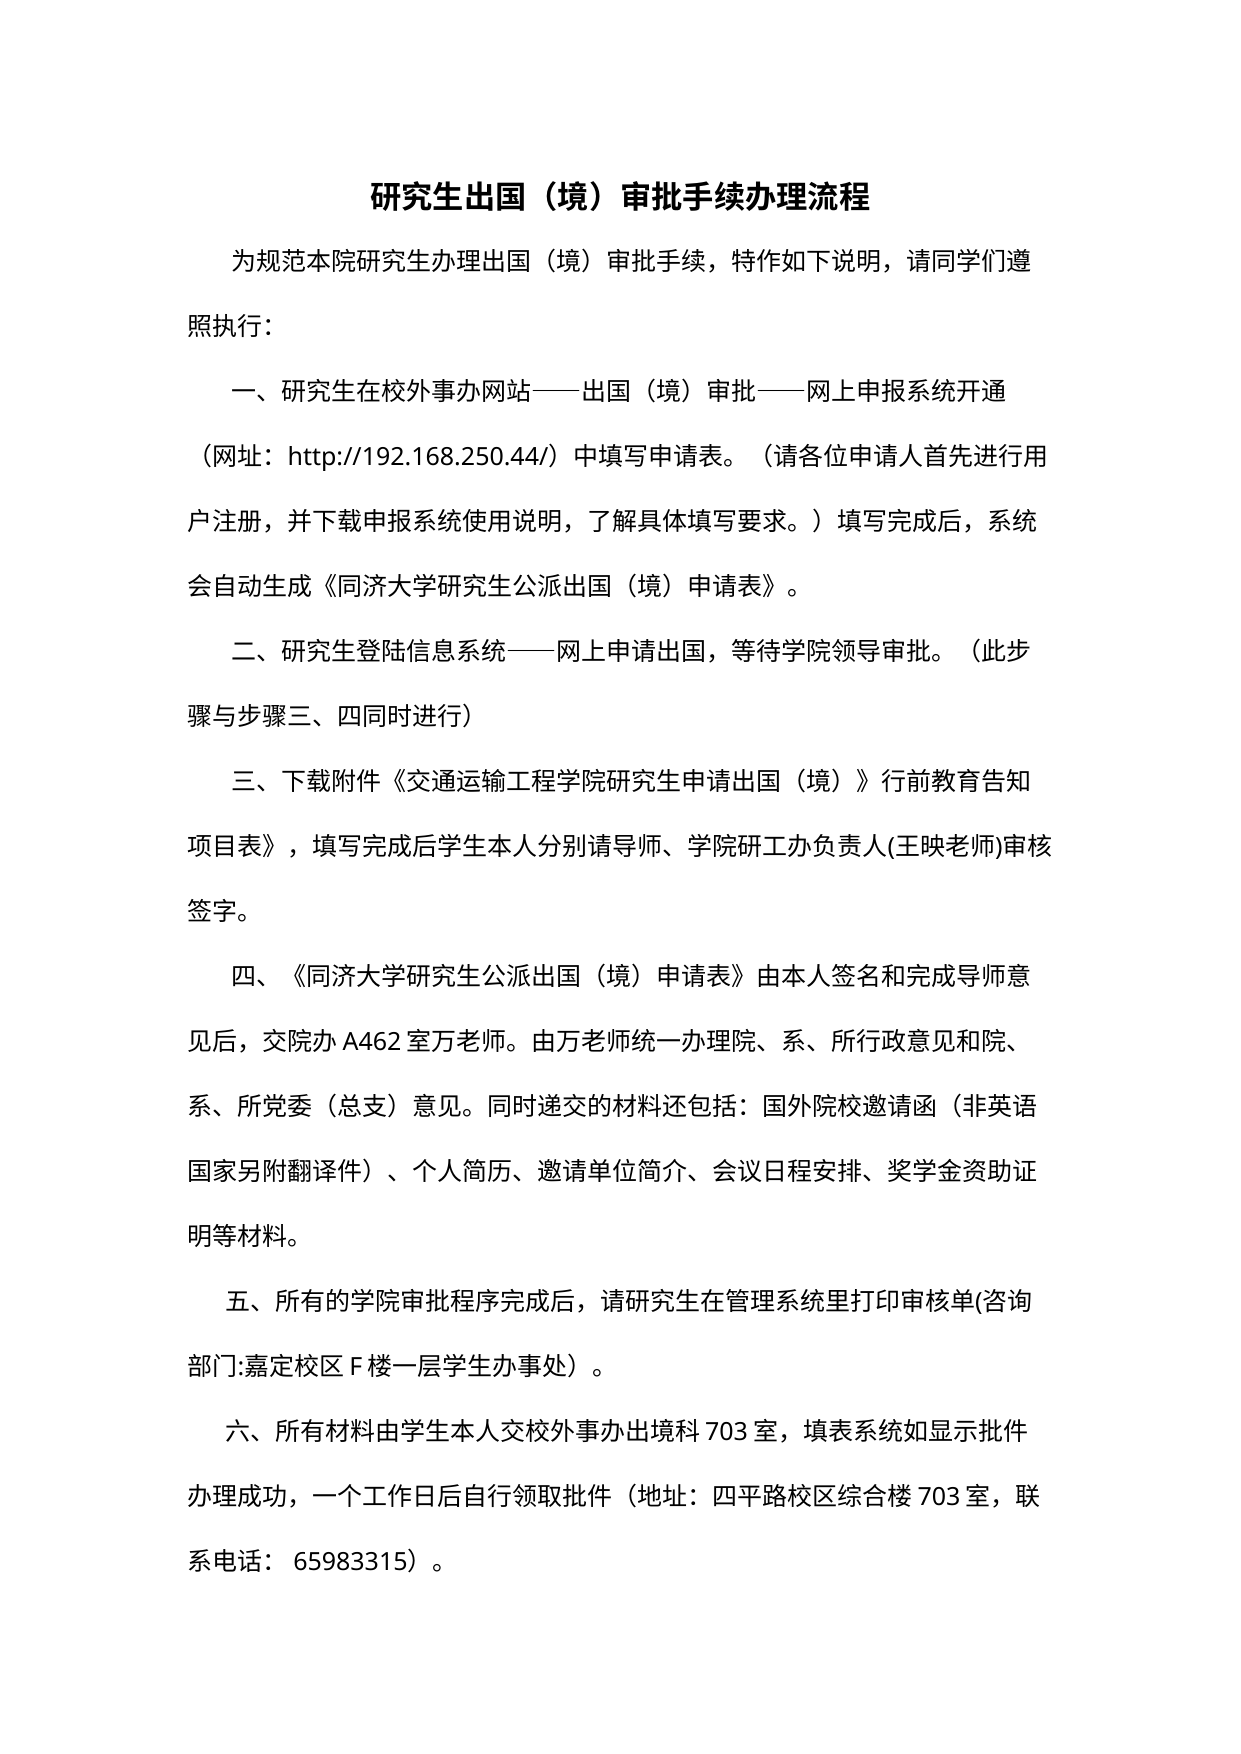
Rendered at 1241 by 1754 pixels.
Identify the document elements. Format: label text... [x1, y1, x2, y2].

text 六、所有材料由学生本人交校外事办出境科703室，填表系统如显示批件办理成功，一个工作日后自行领取批件（地址：四平路校区综合楼703室，联系电话： 65983315）。 [187, 1397, 1053, 1592]
text 三、下载附件《交通运输工程学院研究生申请出国（境）》行前教育告知项目表》，填写完成后学生本人分别请导师、学院研工办负责人(王映老师)审核签字。 [187, 747, 1053, 942]
text 五、所有的学院审批程序完成后，请研究生在管理系统里打印审核单(咨询部门:嘉定校区F楼一层学生办事处）。 [187, 1267, 1053, 1397]
text 一、研究生在校外事办网站——出国（境）审批——网上申报系统开通（网址：http://192.168.250.44/）中填写申请表。（请各位申请人首先进行用户注册，并下载申报系统使用说明，了解具体填写要求。）填写完成后，系统会自动生成《同济大学研究生公派出国（境）申请表》。 [187, 357, 1053, 617]
text 二、研究生登陆信息系统——网上申请出国，等待学院领导审批。（此步骤与步骤三、四同时进行） [187, 617, 1053, 747]
text 为规范本院研究生办理出国（境）审批手续，特作如下说明，请同学们遵照执行： [187, 227, 1053, 357]
text 四、《同济大学研究生公派出国（境）申请表》由本人签名和完成导师意见后，交院办A462室万老师。由万老师统一办理院、系、所行政意见和院、系、所党委（总支）意见。同时递交的材料还包括：国外院校邀请函（非英语国家另附翻译件）、个人简历、邀请单位简介、会议日程安排、奖学金资助证明等材料。 [187, 942, 1053, 1267]
text 研究生出国（境）审批手续办理流程 [187, 162, 1053, 227]
